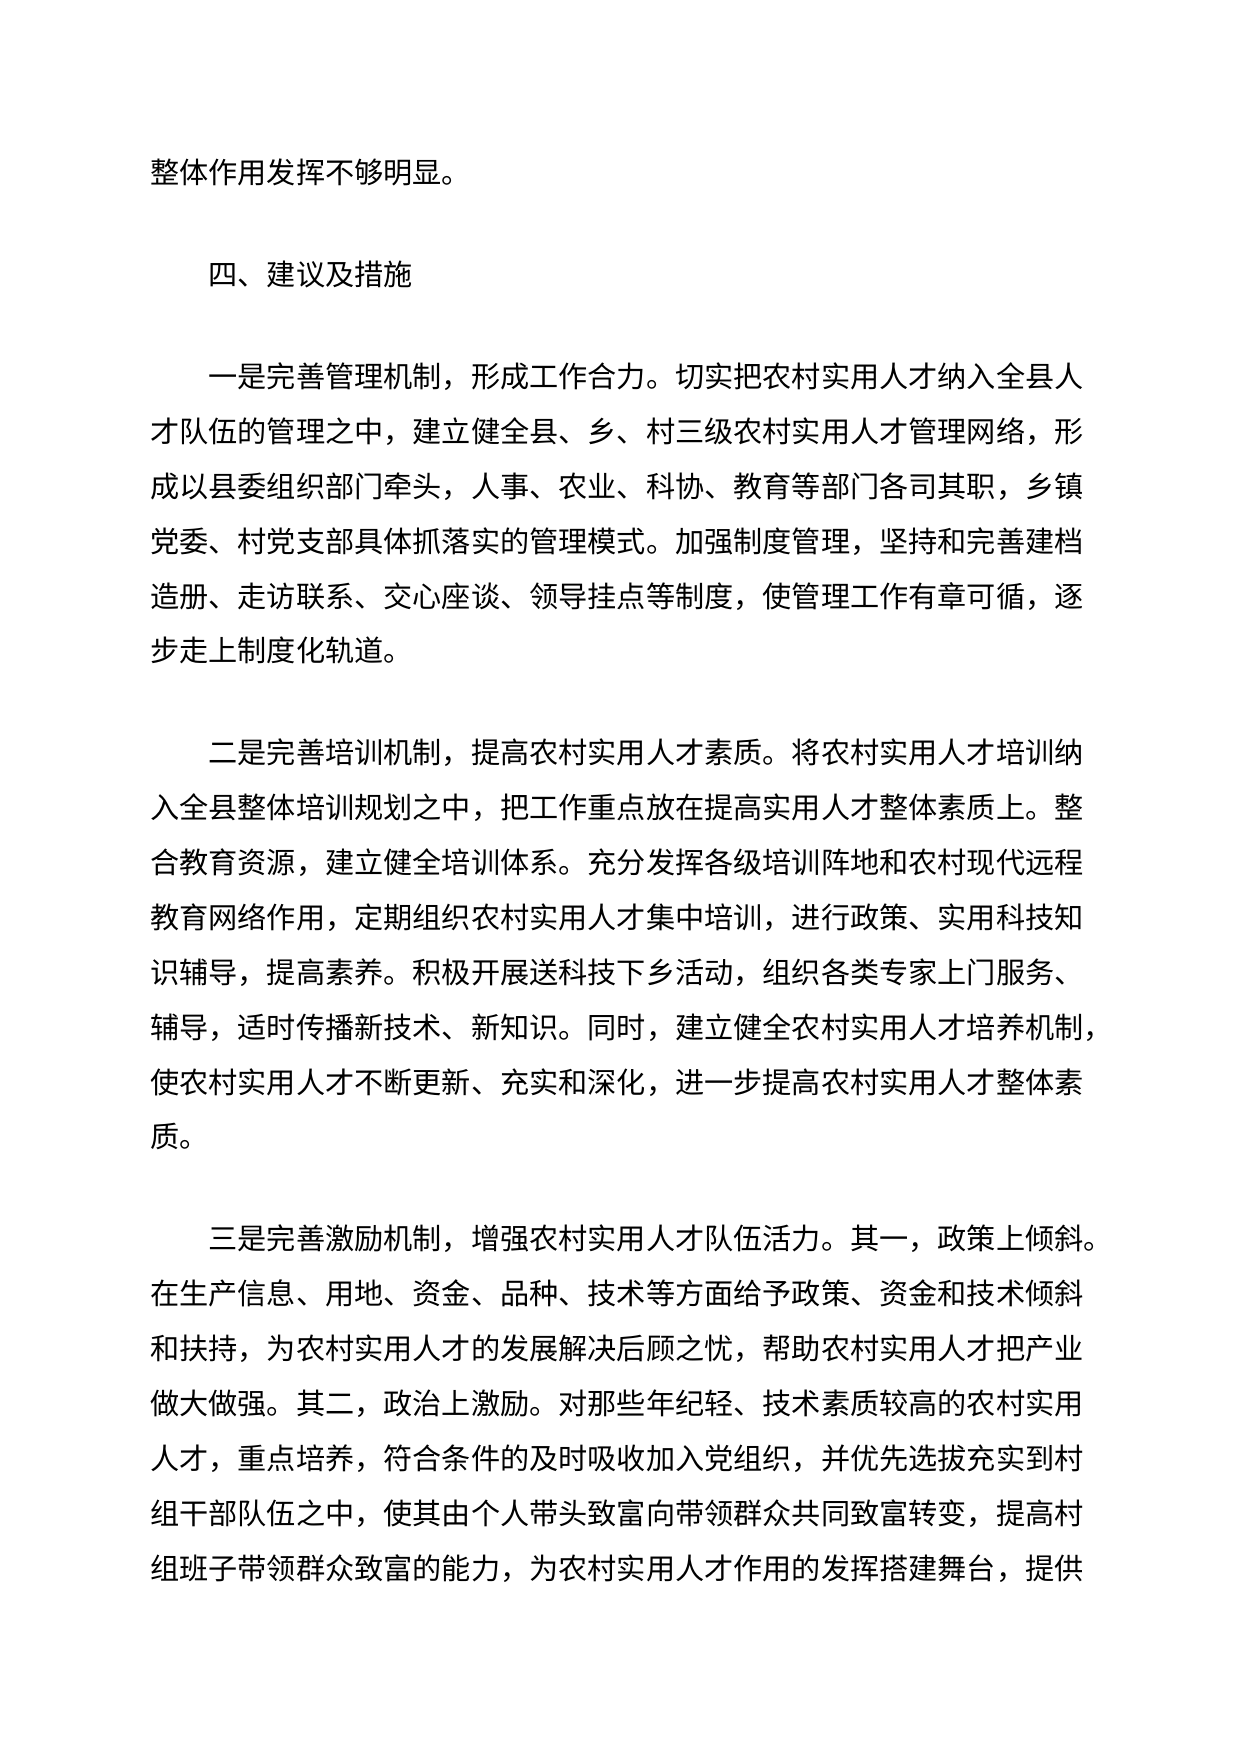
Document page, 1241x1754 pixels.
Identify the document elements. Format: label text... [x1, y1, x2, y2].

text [150, 1216, 1090, 1587]
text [150, 150, 1090, 192]
text 一是完善管理机制，形成工作合力。切实把农村实用人才纳入全县人才队伍的管理之中，建立健全县、乡、村三级农村实用人才管理网络，形成以县委组织部门牵头，人事、农业、科协、教育等部门各司其职，乡镇党委、村党支部具体抓落实的管理模式。加强制度管理，坚持和完善建档造册、走访联系、交心座谈、领导挂点等制度，使管理工作有章可循，逐步走上制度化轨道。 [150, 353, 1090, 670]
text 二是完善培训机制，提高农村实用人才素质。将农村实用人才培训纳入全县整体培训规划之中，把工作重点放在提高实用人才整体素质上。整合教育资源，建立健全培训体系。充分发挥各级培训阵地和农村现代远程教育网络作用，定期组织农村实用人才集中培训，进行政策、实用科技知识辅导，提高素养。积极开展送科技下乡活动，组织各类专家上门服务、辅导，适时传播新技术、新知识。同时，建立健全农村实用人才培养机制，使农村实用人才不断更新、充实和深化，进一步提高农村实用人才整体素质。 [150, 730, 1090, 1156]
text 四、建议及措施 [150, 252, 1090, 294]
